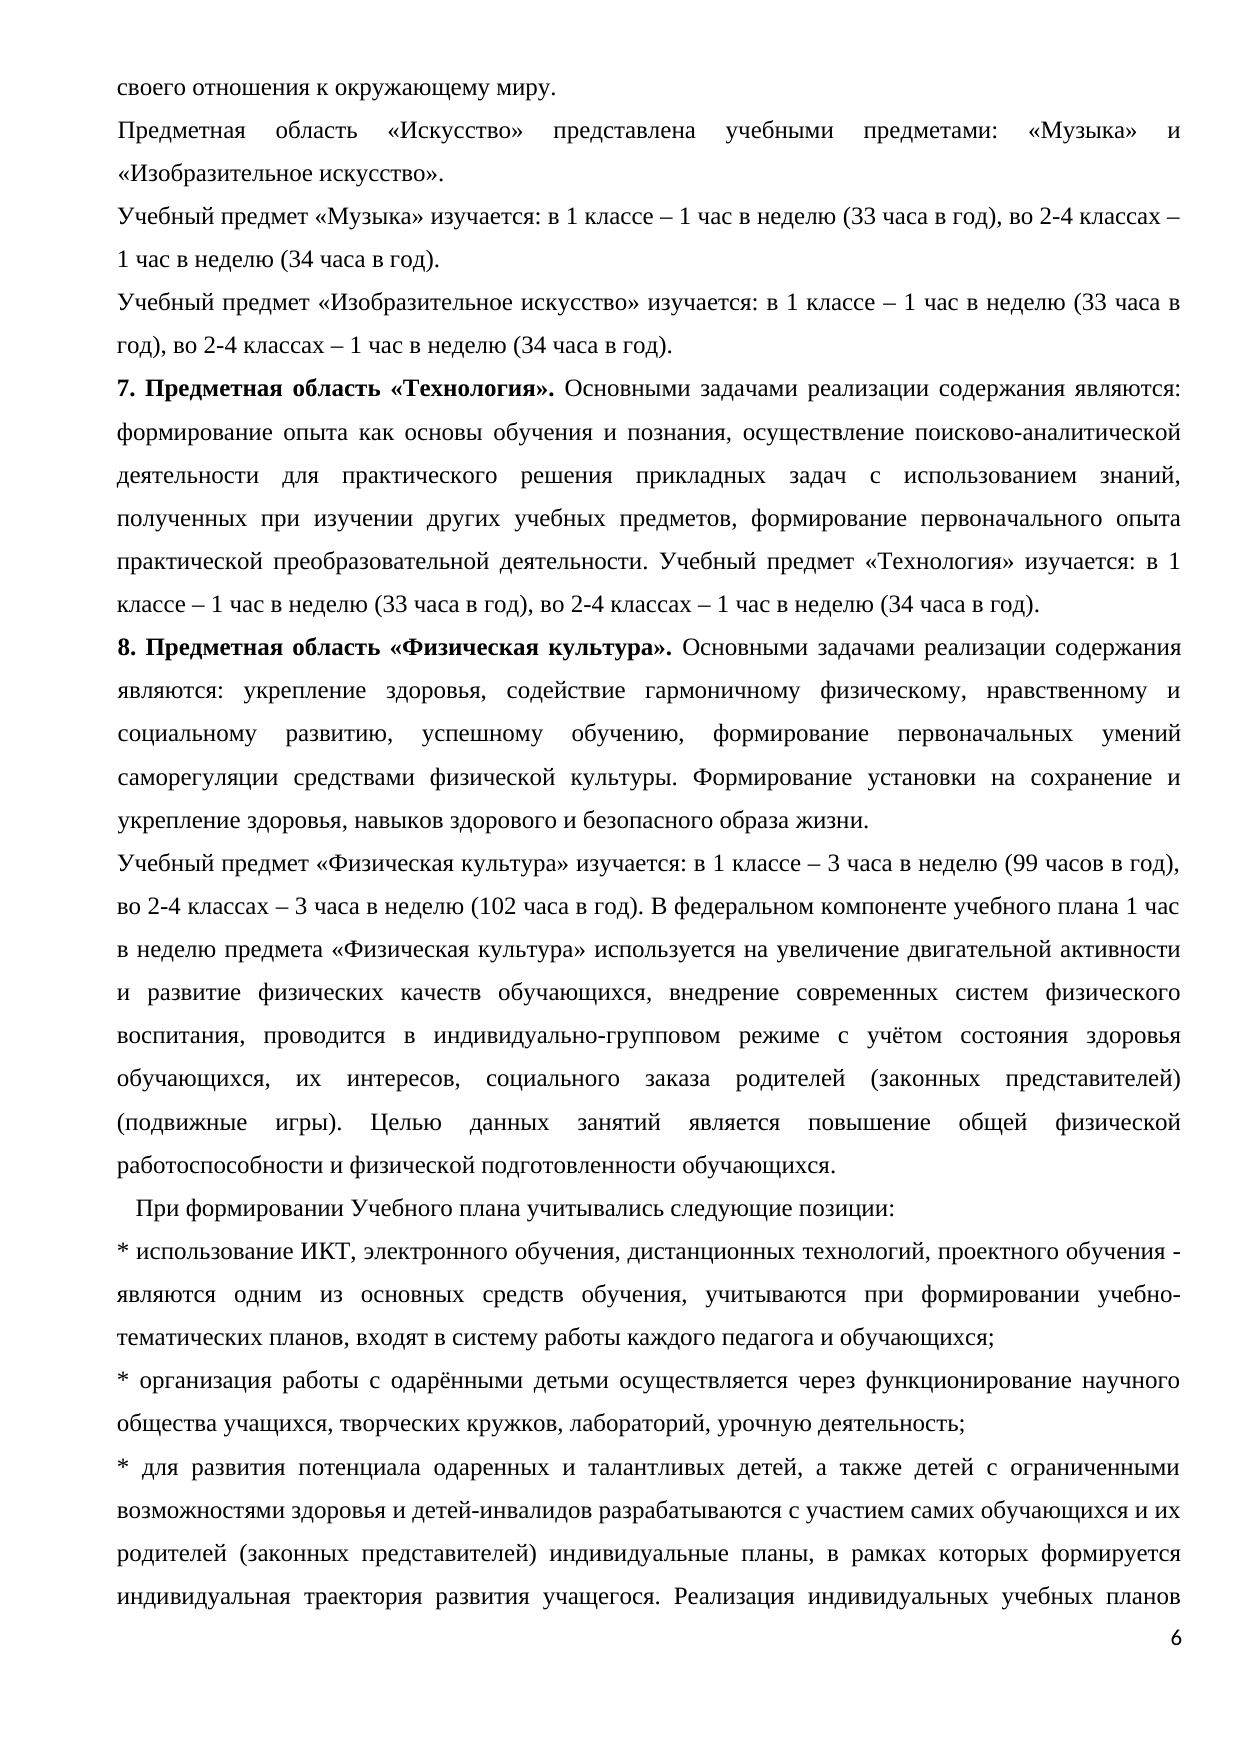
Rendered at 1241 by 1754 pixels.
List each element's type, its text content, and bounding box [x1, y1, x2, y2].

text Учебный предмет «Физическая культура» изучается: в 1 классе – 3 часа в неделю (99 часов в год), во 2-4 классах – 3 часа в неделю (102 часа в год). В федеральном компоненте учебного плана 1 час в неделю предмета «Физическая культура» используется на увеличение двигательной активности и развитие физических качеств обучающихся, внедрение современных систем физического воспитания, проводится в индивидуально-групповом режиме с учётом состояния здоровья обучающихся, их интересов, социального заказа родителей (законных представителей) (подвижные игры). Целью данных занятий является повышение общей физической работоспособности и физической подготовленности обучающихся. [117, 848, 1182, 1178]
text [117, 72, 1182, 100]
text Предметная область «Искусство» представлена учебными предметами: «Музыка» и «Изобразительное искусство». [117, 115, 1182, 187]
text 8. Предметная область «Физическая культура». Основными задачами реализации содержания являются: укрепление здоровья, содействие гармоничному физическому, нравственному и социальному развитию, успешному обучению, формирование первоначальных умений саморегуляции средствами физической культуры. Формирование установки на сохранение и укрепление здоровья, навыков здорового и безопасного образа жизни. [117, 632, 1182, 833]
text * организация работы с одарёнными детьми осуществляется через функционирование научного общества учащихся, творческих кружков, лабораторий, урочную деятельность; [117, 1365, 1182, 1437]
text Учебный предмет «Изобразительное искусство» изучается: в 1 классе – 1 час в неделю (33 часа в год), во 2-4 классах – 1 час в неделю (34 часа в год). [117, 287, 1182, 359]
text При формировании Учебного плана учитывались следующие позиции: [117, 1193, 1182, 1222]
list * использование ИКТ, электронного обучения, дистанционных технологий, проектного обучения - являются одним из основных средств обучения, учитываются при формировании учебно-тематических планов, входят в систему работы каждого педагога и обучающихся; [117, 1236, 1182, 1351]
text 7. Предметная область «Технология». Основными задачами реализации содержания являются: формирование опыта как основы обучения и познания, осуществление поисково-аналитической деятельности для практического решения прикладных задач с использованием знаний, полученных при изучении других учебных предметов, формирование первоначального опыта практической преобразовательной деятельности. Учебный предмет «Технология» изучается: в 1 классе – 1 час в неделю (33 часа в год), во 2-4 классах – 1 час в неделю (34 часа в год). [117, 373, 1182, 618]
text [117, 1452, 1182, 1610]
text Учебный предмет «Музыка» изучается: в 1 классе – 1 час в неделю (33 часа в год), во 2-4 классах – 1 час в неделю (34 часа в год). [117, 201, 1182, 273]
